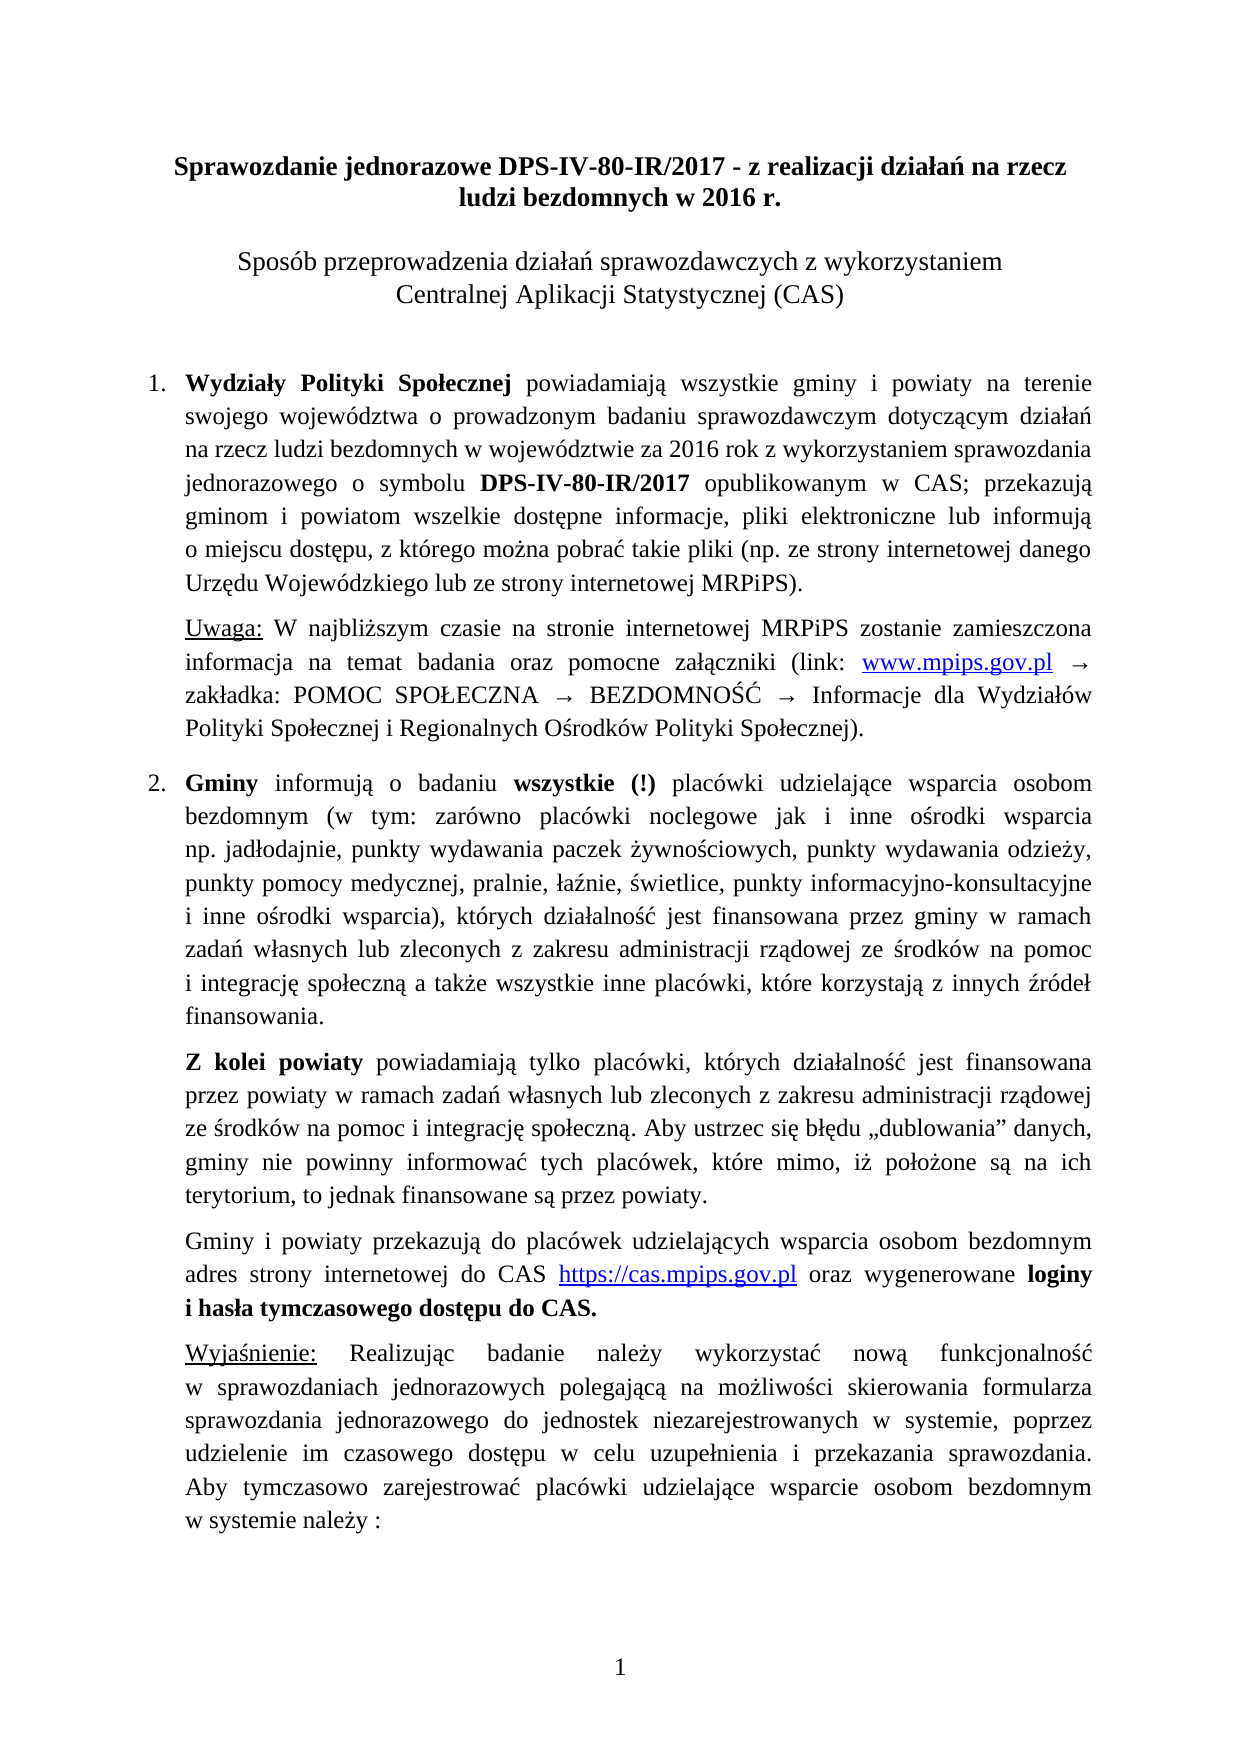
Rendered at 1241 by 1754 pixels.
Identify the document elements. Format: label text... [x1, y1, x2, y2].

text Z kolei powiaty powiadamiają tylko placówki, których działalność jest finansowana przez powiaty w ramach zadań własnych lub zleconych z zakresu administracji rządowej ze środków na pomoc i integrację społeczną. Aby ustrzec się błędu „dublowania” danych, gminy nie powinny informować tych placówek, które mimo, iż położone są na ich terytorium, to jednak finansowane są przez powiaty. [185, 1043, 1093, 1210]
text Uwaga: W najbliższym czasie na stronie internetowej MRPiPS zostanie zamieszczona informacja na temat badania oraz pomocne załączniki (link: www.mpips.gov.pl → zakładka: Pomoc społeczna → Bezdomność → Informacje dla Wydziałów Polityki Społecznej i Regionalnych Ośrodków Polityki Społecznej). [185, 610, 1093, 743]
title Sposób przeprowadzenia działań sprawozdawczych z wykorzystaniem Centralnej Aplikacji Statystycznej (CAS) [148, 243, 1093, 310]
text Gminy i powiaty przekazują do placówek udzielających wsparcia osobom bezdomnym adres strony internetowej do CAS https://cas.mpips.gov.pl oraz wygenerowane loginy i hasła tymczasowego dostępu do CAS. [185, 1223, 1093, 1323]
list Gminy informują o badaniu wszystkie (!) placówki udzielające wsparcia osobom bezdomnym (w tym: zarówno placówki noclegowe jak i inne ośrodki wsparcia np. jadłodajnie, punkty wydawania paczek żywnościowych, punkty wydawania odzieży, punkty pomocy medycznej, pralnie, łaźnie, świetlice, punkty informacyjno-konsultacyjne i inne ośrodki wsparcia), których działalność jest finansowana przez gminy w ramach zadań własnych lub zleconych z zakresu administracji rządowej ze środków na pomoc i integrację społeczną a także wszystkie inne placówki, które korzystają z innych źródeł finansowania. [148, 764, 1093, 1031]
text Wyjaśnienie: Realizując badanie należy wykorzystać nową funkcjonalność w sprawozdaniach jednorazowych polegającą na możliwości skierowania formularza sprawozdania jednorazowego do jednostek niezarejestrowanych w systemie, poprzez udzielenie im czasowego dostępu w celu uzupełnienia i przekazania sprawozdania. Aby tymczasowo zarejestrować placówki udzielające wsparcie osobom bezdomnym w systemie należy : [185, 1335, 1093, 1535]
title Sprawozdanie jednorazowe DPS-IV-80-IR/2017 - z realizacji działań na rzecz ludzi bezdomnych w 2016 r. [148, 150, 1093, 212]
list Wydziały Polityki Społecznej powiadamiają wszystkie gminy i powiaty na terenie swojego województwa o prowadzonym badaniu sprawozdawczym dotyczącym działań na rzecz ludzi bezdomnych w województwie za 2016 rok z wykorzystaniem sprawozdania jednorazowego o symbolu DPS-IV-80-IR/2017 opublikowanym w CAS; przekazują gminom i powiatom wszelkie dostępne informacje, pliki elektroniczne lub informują o miejscu dostępu, z którego można pobrać takie pliki (np. ze strony internetowej danego Urzędu Wojewódzkiego lub ze strony internetowej MRPiPS). [148, 364, 1093, 598]
